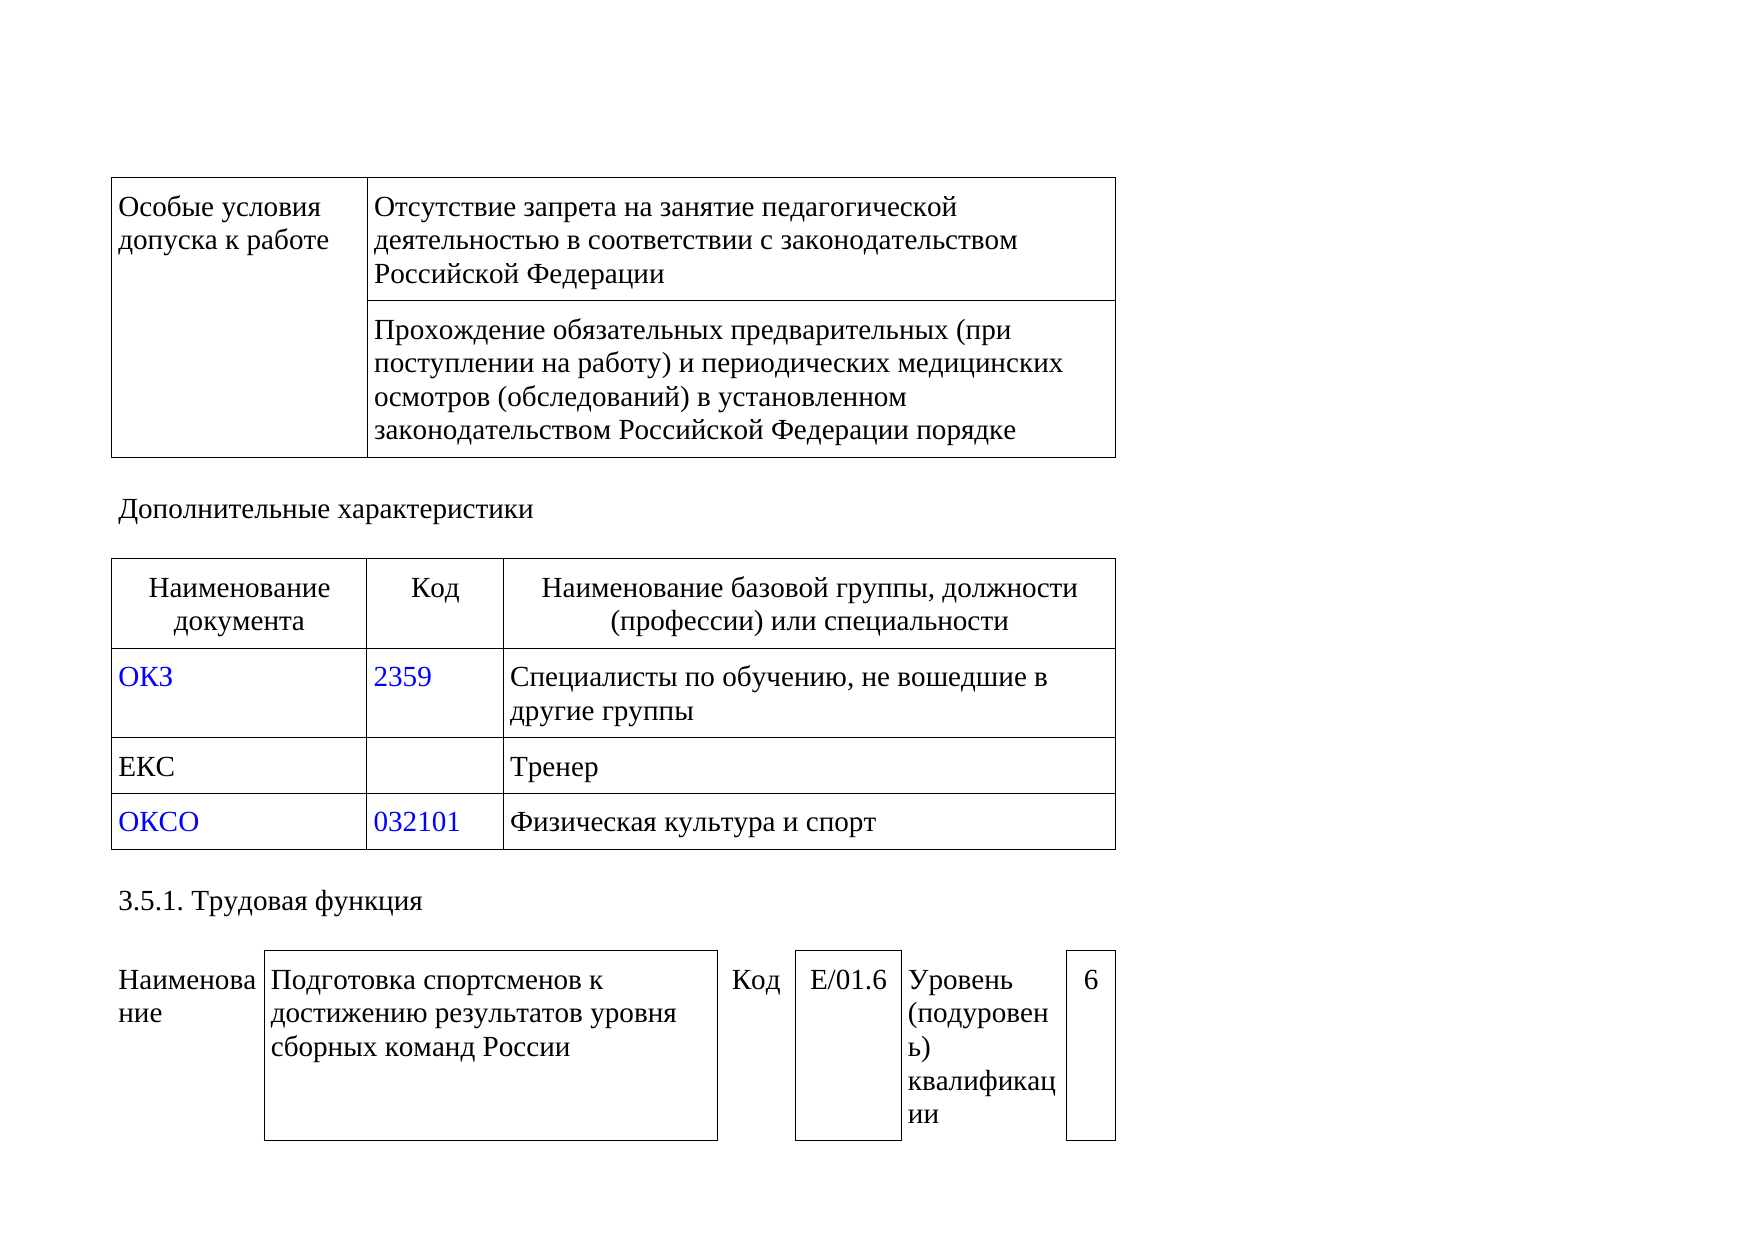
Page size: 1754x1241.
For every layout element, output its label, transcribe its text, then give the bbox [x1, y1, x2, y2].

text 3.5.1. Трудовая функция [118, 883, 1636, 917]
table_header Подготовка спортсменов к достижению результатов уровня сборных команд России [265, 951, 717, 1140]
table_cell Отсутствие запрета на занятие педагогической деятельностью в соответствии с законодательством Российской Федерации [368, 178, 1115, 300]
table_header 6 [1067, 951, 1115, 1140]
table_header Код [718, 950, 795, 1140]
table_cell ОКСО [112, 794, 366, 849]
table_cell 032101 [367, 794, 503, 849]
table_cell Специалисты по обучению, не вошедшие в другие группы [504, 649, 1115, 737]
table_cell Прохождение обязательных предварительных (при поступлении на работу) и периодических медицинских осмотров (обследований) в установленном законодательством Российской Федерации порядке [368, 301, 1115, 457]
table_header Уровень (подуровень) квалификации [902, 950, 1066, 1140]
table_header Наименование [112, 950, 264, 1140]
table_cell 2359 [367, 649, 503, 737]
table_cell [367, 738, 503, 793]
table_cell ЕКС [112, 738, 366, 793]
table_header Наименование документа [112, 559, 366, 648]
table_cell Тренер [504, 738, 1115, 793]
table_header E/01.6 [796, 951, 901, 1140]
text Дополнительные характеристики [118, 491, 1636, 525]
table_header Код [367, 559, 503, 648]
table_cell Особые условия допуска к работе [112, 178, 367, 457]
table_header Наименование базовой группы, должности (профессии) или специальности [504, 559, 1115, 648]
table_cell Физическая культура и спорт [504, 794, 1115, 849]
table_cell ОКЗ [112, 649, 366, 737]
